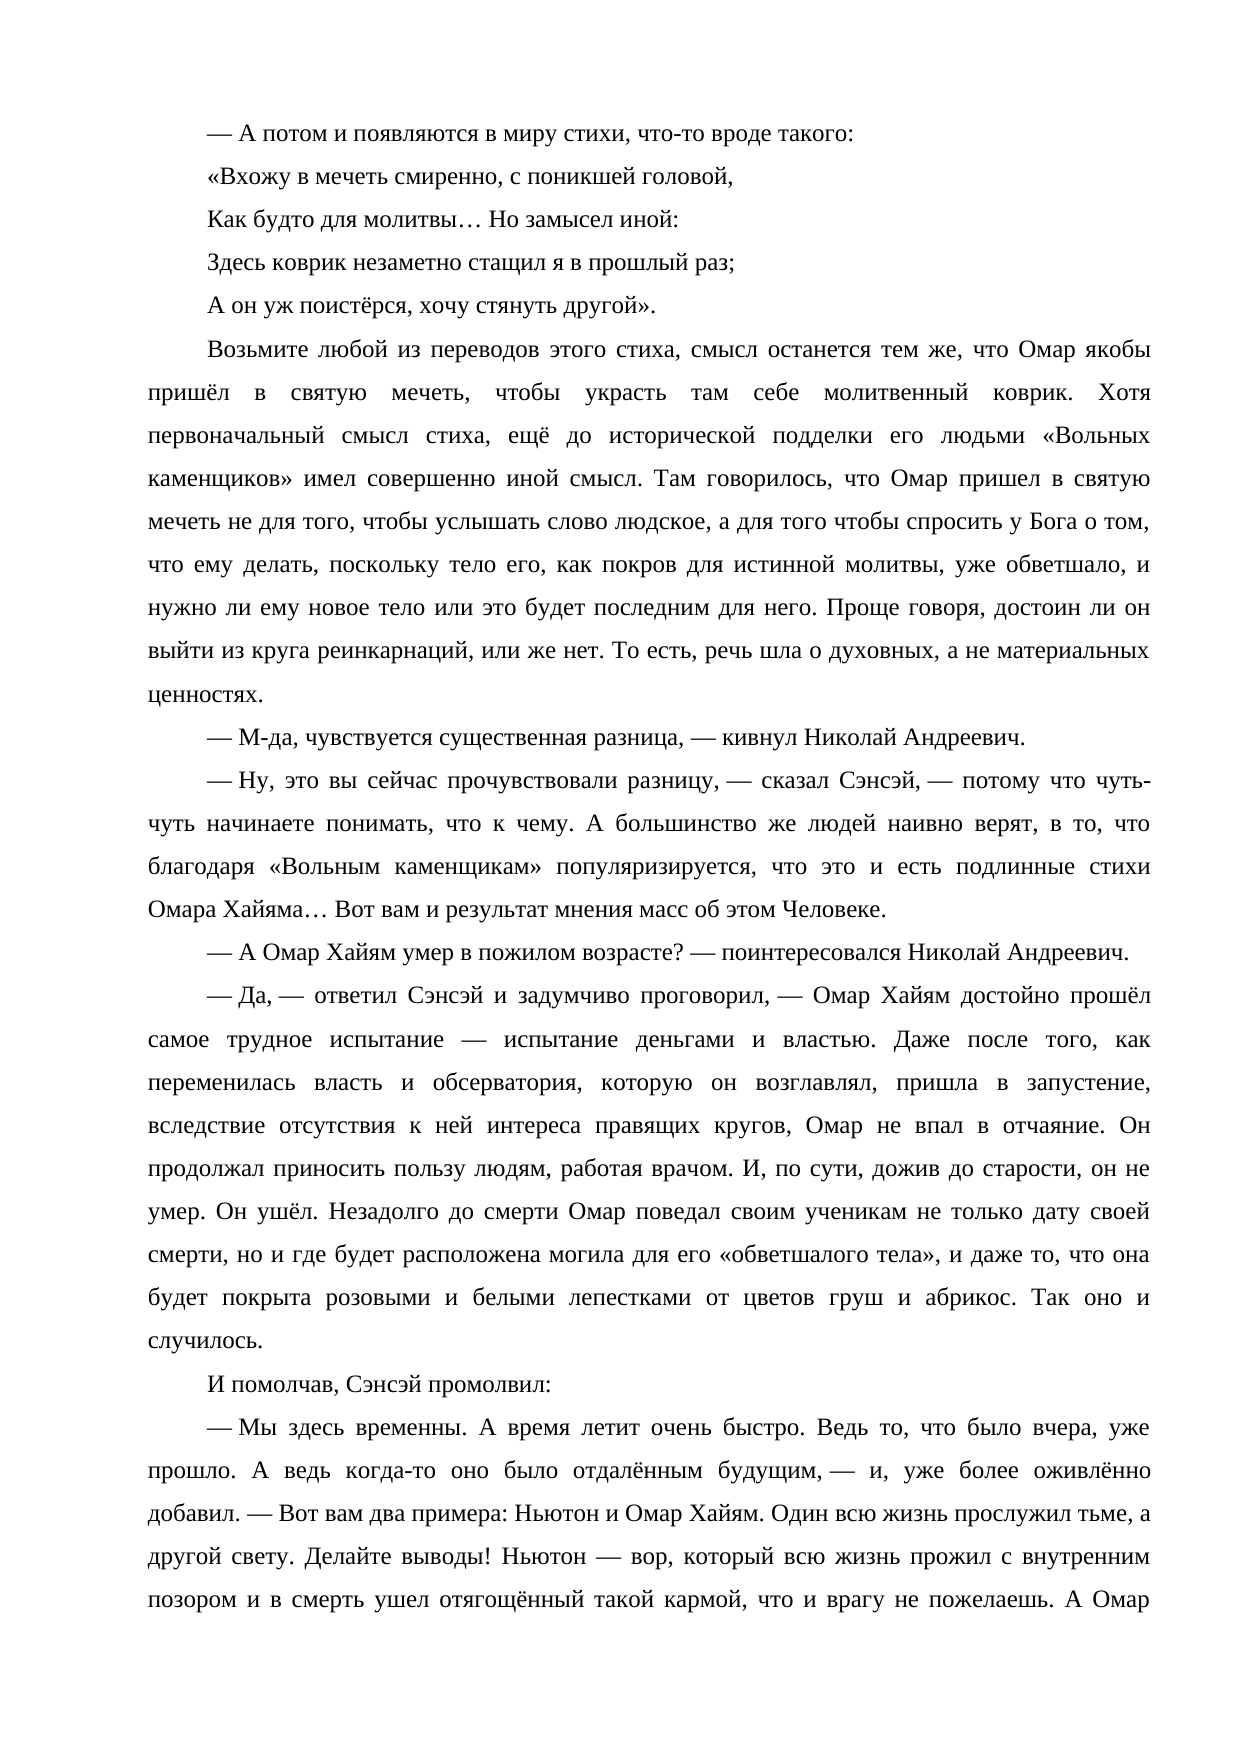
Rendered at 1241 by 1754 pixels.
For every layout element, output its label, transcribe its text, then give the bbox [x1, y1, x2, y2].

text — А потом и появляются в миру стихи, что-то вроде такого: [148, 118, 1152, 147]
text — Ну, это вы сейчас прочувствовали разницу, — сказал Сэнсэй, — потому что чуть-чуть начинаете понимать, что к чему. А большинство же людей наивно верят, в то, что благодаря «Вольным каменщикам» популяризируется, что это и есть подлинные стихи Омара Хайяма… Вот вам и результат мнения масс об этом Человеке. [148, 765, 1152, 923]
text — Да, — ответил Сэнсэй и задумчиво проговорил, — Омар Хайям достойно прошёл самое трудное испытание — испытание деньгами и властью. Даже после того, как переменилась власть и обсерватория, которую он возглавлял, пришла в запустение, вследствие отсутствия к ней интереса правящих кругов, Омар не впал в отчаяние. Он продолжал приносить пользу людям, работая врачом. И, по сути, дожив до старости, он не умер. Он ушёл. Незадолго до смерти Омар поведал своим ученикам не только дату своей смерти, но и где будет расположена могила для его «обветшалого тела», и даже то, что она будет покрыта розовыми и белыми лепестками от цветов груш и абрикос. Так оно и случилось. [148, 981, 1152, 1354]
text И помолчав, Сэнсэй промолвил: [148, 1369, 1152, 1397]
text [148, 1412, 1152, 1613]
text «Вхожу в мечеть смиренно, с поникшей головой, [148, 161, 1152, 190]
text — А Омар Хайям умер в пожилом возрасте? — поинтересовался Николай Андреевич. [148, 937, 1152, 966]
text А он уж поистёрся, хочу стянуть другой». [148, 291, 1152, 319]
text — М-да, чувствуется существенная разница, — кивнул Николай Андреевич. [148, 722, 1152, 751]
text Как будто для молитвы… Но замысел иной: [148, 204, 1152, 233]
text Возьмите любой из переводов этого стиха, смысл останется тем же, что Омар якобы пришёл в святую мечеть, чтобы украсть там себе молитвенный коврик. Хотя первоначальный смысл стиха, ещё до исторической подделки его людьми «Вольных каменщиков» имел совершенно иной смысл. Там говорилось, что Омар пришел в святую мечеть не для того, чтобы услышать слово людское, а для того чтобы спросить у Бога о том, что ему делать, поскольку тело его, как покров для истинной молитвы, уже обветшало, и нужно ли ему новое тело или это будет последним для него. Проще говоря, достоин ли он выйти из круга реинкарнаций, или же нет. То есть, речь шла о духовных, а не материальных ценностях. [148, 334, 1152, 707]
text Здесь коврик незаметно стащил я в прошлый раз; [148, 247, 1152, 276]
